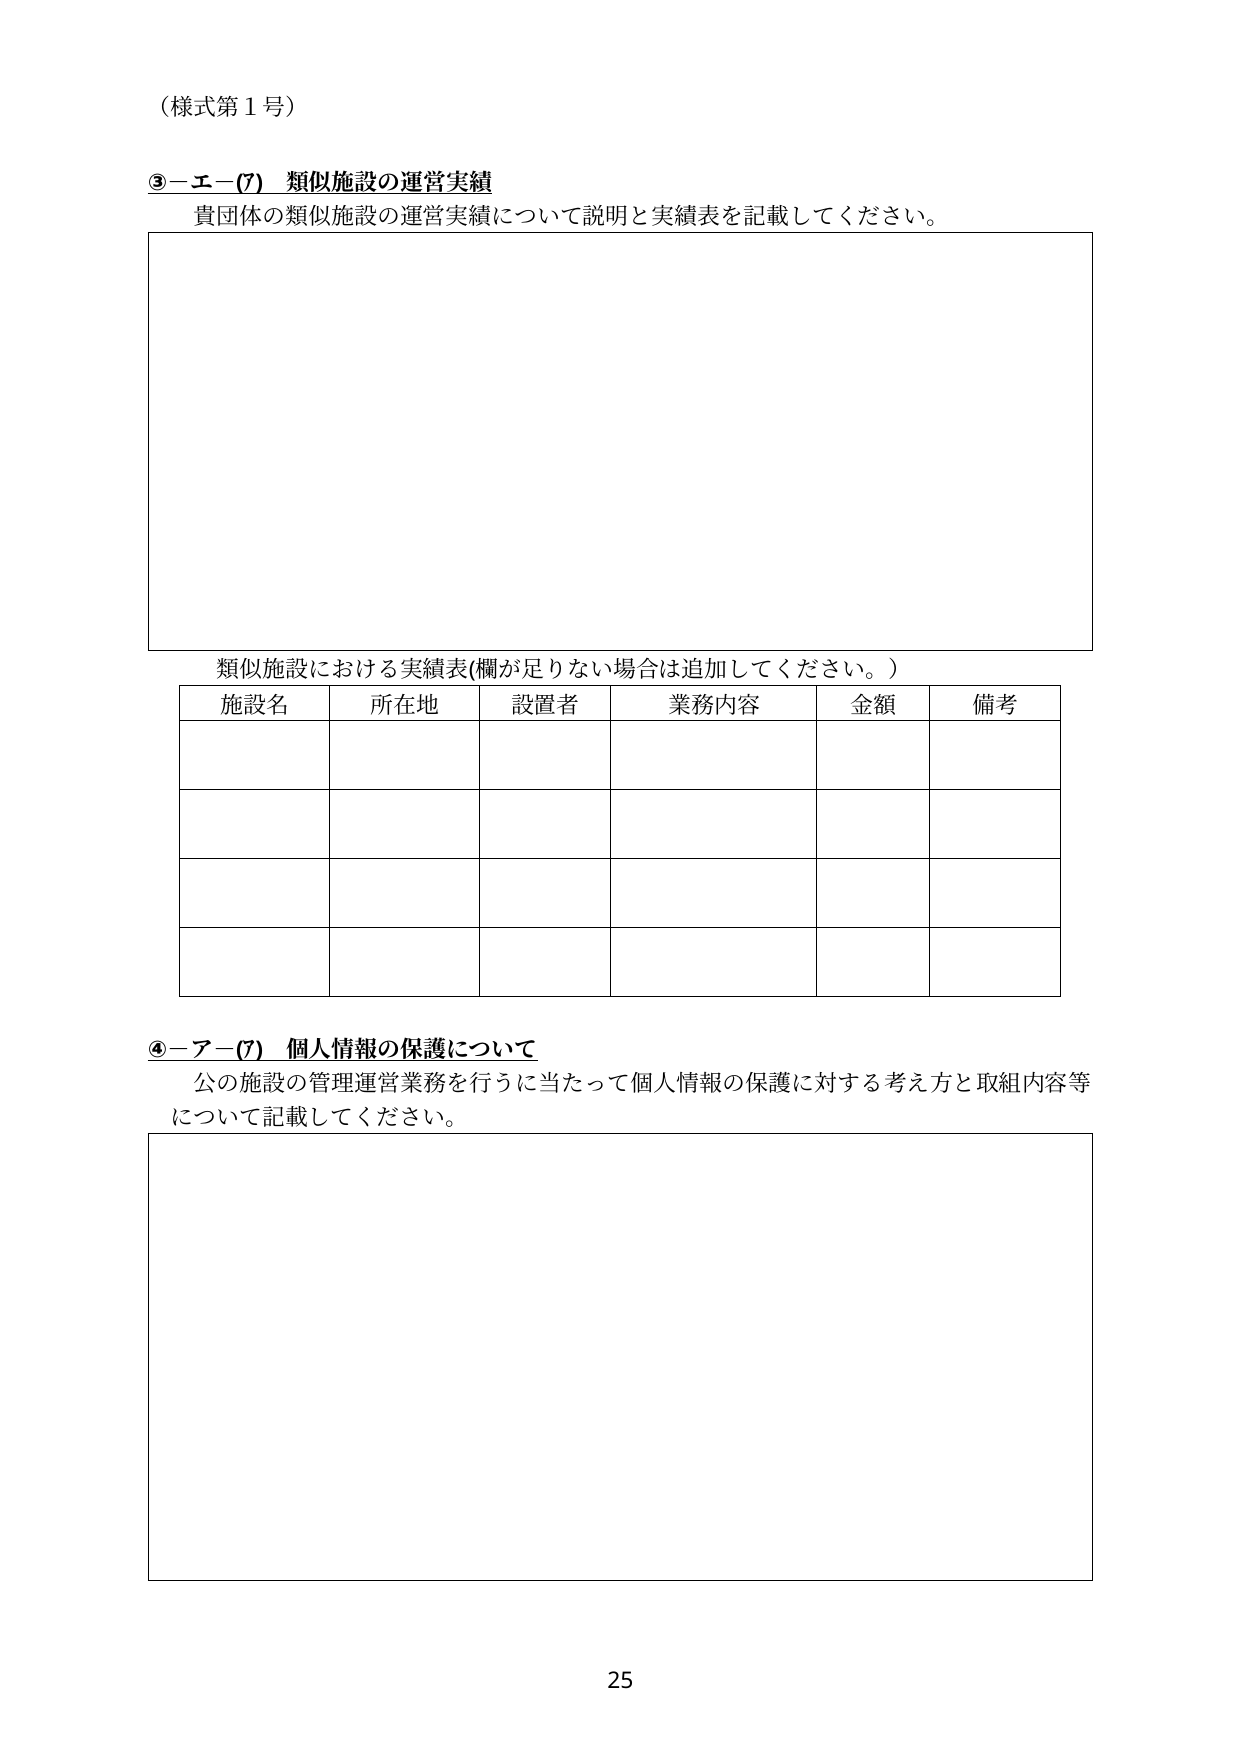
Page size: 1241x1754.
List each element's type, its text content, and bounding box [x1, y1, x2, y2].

text 類似施設における実績表(欄が足りない場合は追加してください。） [148, 651, 1092, 685]
table_cell [817, 859, 929, 927]
table_cell [930, 790, 1060, 858]
table_cell [180, 721, 329, 789]
table_cell [611, 928, 816, 996]
table_header 設置者 [480, 686, 610, 720]
table_cell [480, 790, 610, 858]
table_cell [480, 859, 610, 927]
table_cell [330, 721, 479, 789]
table_cell [180, 928, 329, 996]
table_cell [330, 928, 479, 996]
table_cell [611, 790, 816, 858]
table_cell [930, 721, 1060, 789]
table_cell [817, 721, 929, 789]
table_cell [180, 859, 329, 927]
table_header 備考 [930, 686, 1060, 720]
table_cell [611, 721, 816, 789]
table_cell [930, 928, 1060, 996]
table_cell [817, 790, 929, 858]
table_header 業務内容 [611, 686, 816, 720]
text 貴団体の類似施設の運営実績について説明と実績表を記載してください。 [148, 198, 1092, 232]
table_header 金額 [817, 686, 929, 720]
text ③－エ－(ｱ) 類似施設の運営実績 [148, 164, 1092, 198]
table_header [149, 1134, 1092, 1580]
table_cell [480, 721, 610, 789]
table_cell [330, 859, 479, 927]
table_cell [330, 790, 479, 858]
table_cell [180, 790, 329, 858]
text 公の施設の管理運営業務を行うに当たって個人情報の保護に対する考え方と取組内容等について記載してください。 [171, 1065, 1092, 1133]
table_header [149, 233, 1092, 650]
table_cell [611, 859, 816, 927]
table_header 所在地 [330, 686, 479, 720]
table_cell [480, 928, 610, 996]
table_cell [930, 859, 1060, 927]
text ④－ア－(ｱ) 個人情報の保護について [148, 1031, 1092, 1065]
table_cell [817, 928, 929, 996]
table_header 施設名 [180, 686, 329, 720]
